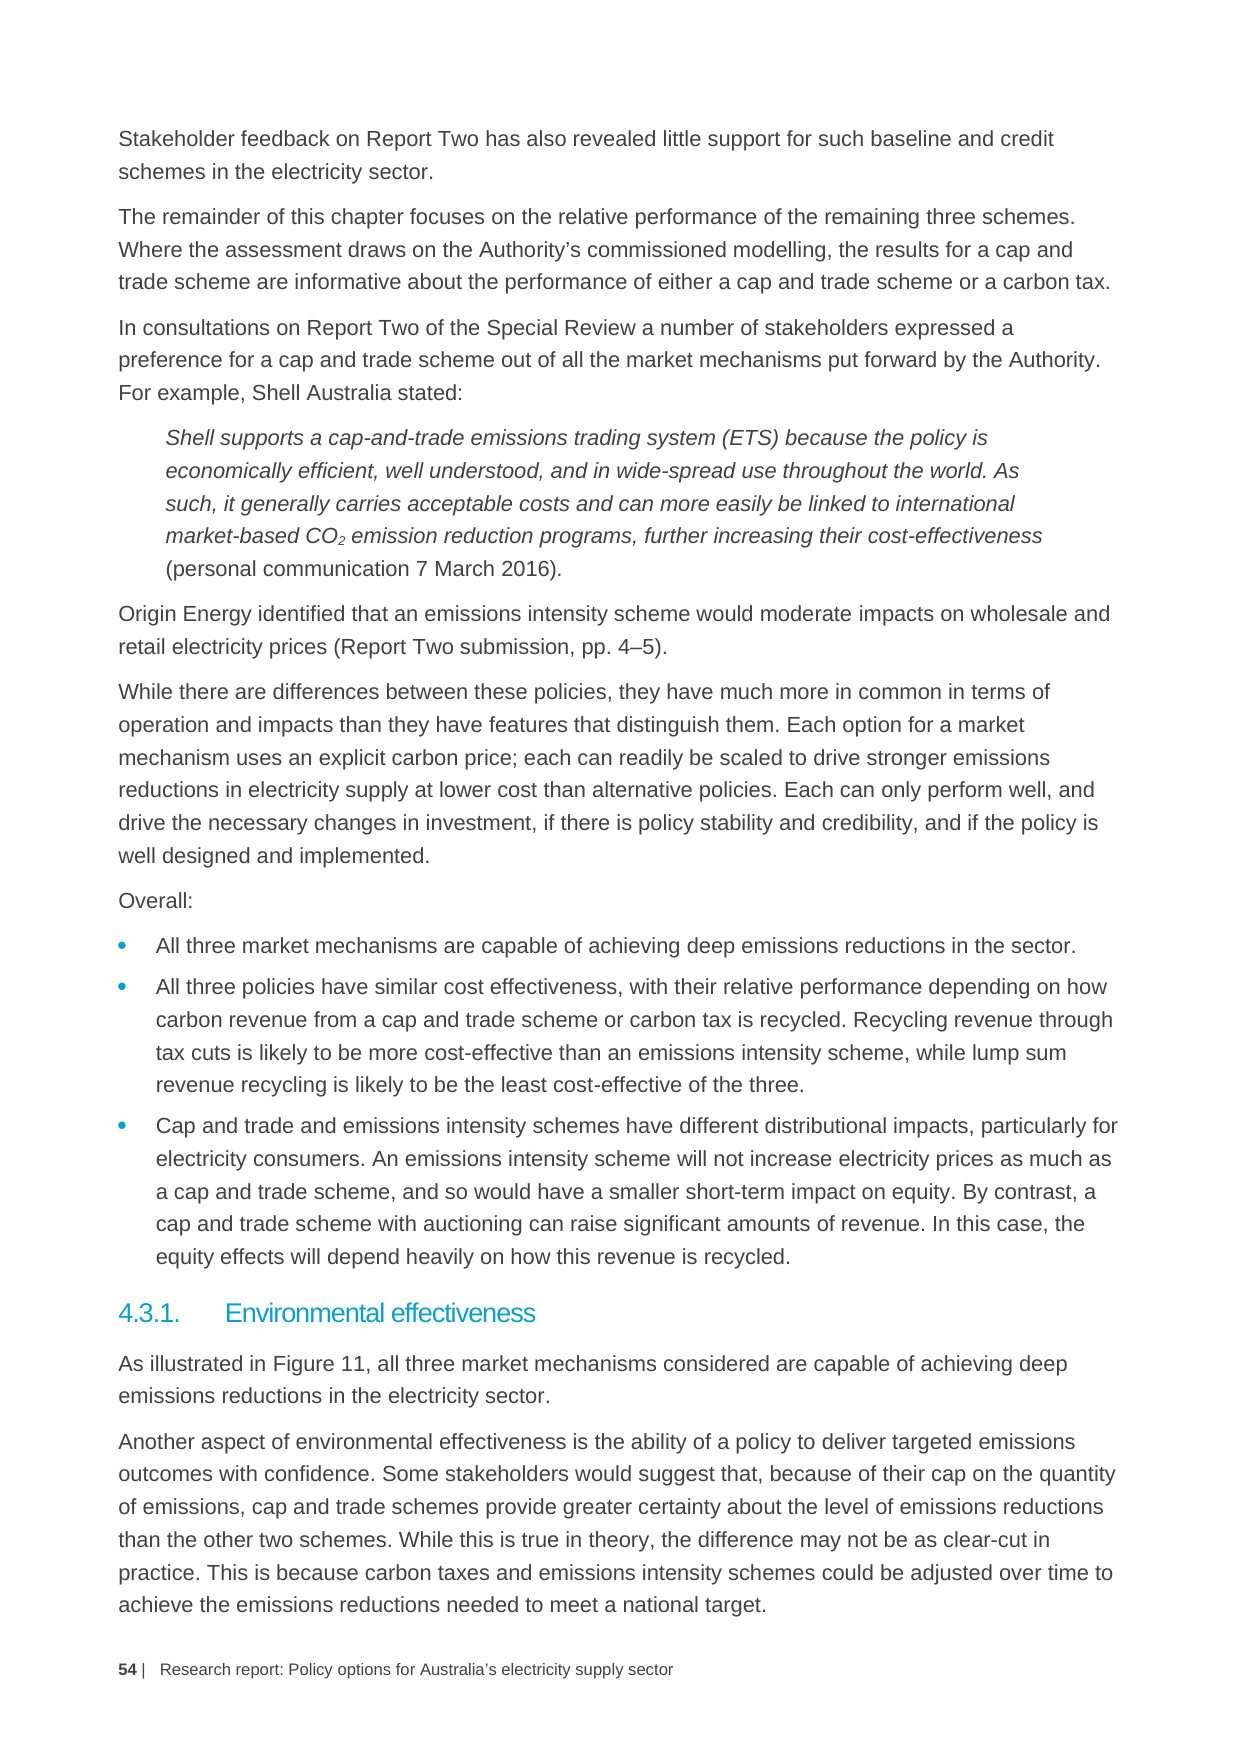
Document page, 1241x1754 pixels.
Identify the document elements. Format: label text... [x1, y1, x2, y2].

list All three policies have similar cost effectiveness, with their relative performance depending on how carbon revenue from a cap and trade scheme or carbon tax is recycled. Recycling revenue through tax cuts is likely to be more cost-effective than an emissions intensity scheme, while lump sum revenue recycling is likely to be the least cost-effective of the three. [118, 974, 1122, 1097]
text In consultations on Report Two of the Special Review a number of stakeholders expressed a preference for a cap and trade scheme out of all the market mechanisms put forward by the Authority. For example, Shell Australia stated: [118, 314, 1122, 405]
list All three market mechanisms are capable of achieving deep emissions reductions in the sector. [118, 933, 1122, 958]
text Shell supports a cap-and-trade emissions trading system (ETS) because the policy is economically efficient, well understood, and in wide-spread use throughout the world. As such, it generally carries acceptable costs and can more easily be linked to international market-based CO2 emission reduction programs, further increasing their cost-effectiveness (personal communication 7 March 2016). [165, 425, 1075, 581]
text Another aspect of environmental effectiveness is the ability of a policy to deliver targeted emissions outcomes with confidence. Some stakeholders would suggest that, because of their cap on the quantity of emissions, cap and trade schemes provide greater certainty about the level of emissions reductions than the other two schemes. While this is true in theory, the difference may not be as clear-cut in practice. This is because carbon taxes and emissions intensity schemes could be adjusted over time to achieve the emissions reductions needed to meet a national target. [118, 1428, 1122, 1617]
text While there are differences between these policies, they have much more in common in terms of operation and impacts than they have features that distinguish them. Each option for a market mechanism uses an explicit carbon price; each can readily be scaled to drive stronger emissions reductions in electricity supply at lower cost than alternative policies. Each can only perform well, and drive the necessary changes in investment, if there is policy stability and credibility, and if the policy is well designed and implemented. [118, 679, 1122, 868]
subtitle Environmental effectiveness [118, 1297, 1122, 1329]
text Overall: [118, 888, 1122, 913]
text The remainder of this chapter focuses on the relative performance of the remaining three schemes. Where the assessment draws on the Authority’s commissioned modelling, the results for a cap and trade scheme are informative about the performance of either a cap and trade scheme or a carbon tax. [118, 204, 1122, 294]
text Origin Energy identified that an emissions intensity scheme would moderate impacts on wholesale and retail electricity prices (Report Two submission, pp. 4–5). [118, 601, 1122, 659]
text As illustrated in Figure 11, all three market mechanisms considered are capable of achieving deep emissions reductions in the electricity sector. [118, 1351, 1122, 1408]
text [118, 126, 1122, 184]
list Cap and trade and emissions intensity schemes have different distributional impacts, particularly for electricity consumers. An emissions intensity scheme will not increase electricity prices as much as a cap and trade scheme, and so would have a smaller short-term impact on equity. By contrast, a cap and trade scheme with auctioning can raise significant amounts of revenue. In this case, the equity effects will depend heavily on how this revenue is recycled. [118, 1113, 1122, 1269]
